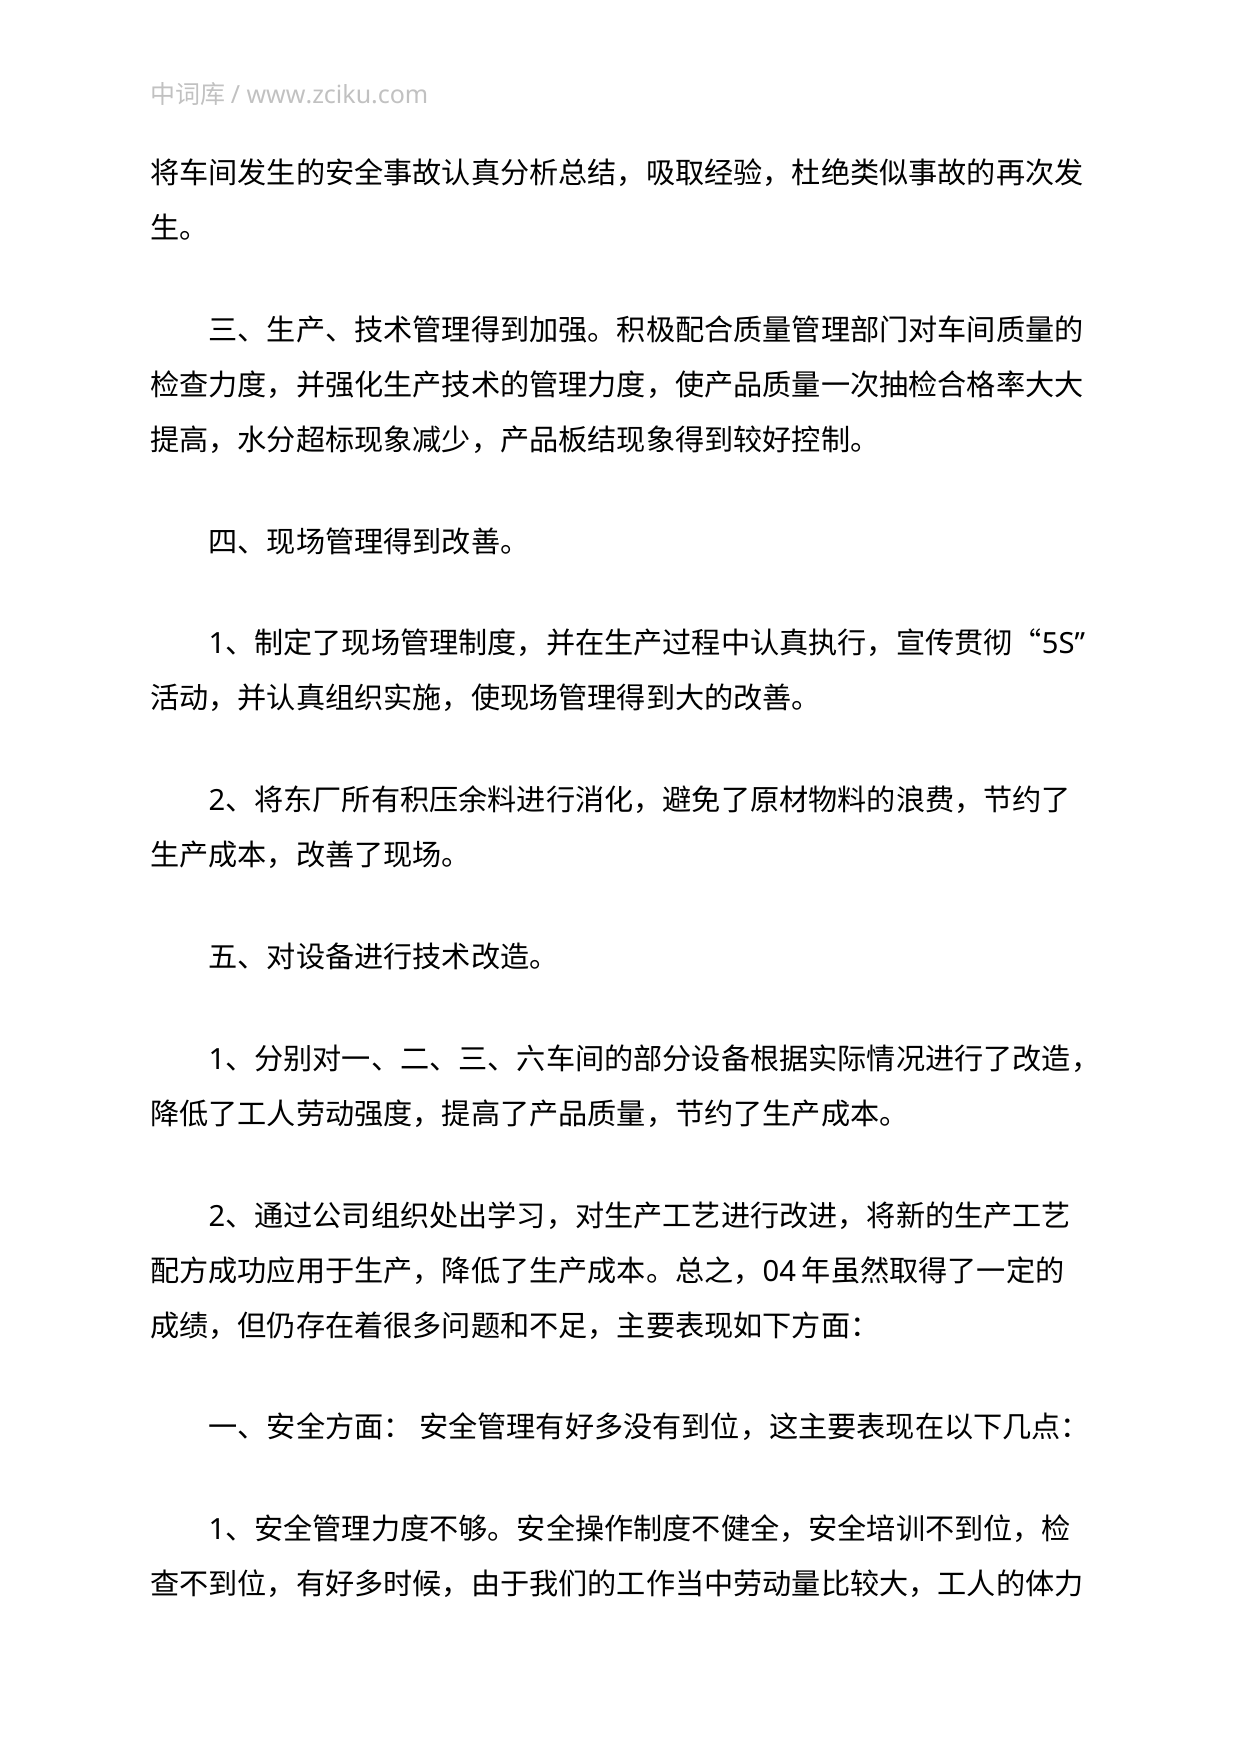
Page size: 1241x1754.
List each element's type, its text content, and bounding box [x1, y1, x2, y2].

text 三、生产、技术管理得到加强。积极配合质量管理部门对车间质量的检查力度，并强化生产技术的管理力度，使产品质量一次抽检合格率大大提高，水分超标现象减少，产品板结现象得到较好控制。 [150, 307, 1090, 459]
text 2、通过公司组织处出学习，对生产工艺进行改进，将新的生产工艺配方成功应用于生产，降低了生产成本。总之，04年虽然取得了一定的成绩，但仍存在着很多问题和不足，主要表现如下方面： [150, 1192, 1090, 1344]
text 四、现场管理得到改善。 [150, 518, 1090, 561]
text 2、将东厂所有积压余料进行消化，避免了原材物料的浪费，节约了生产成本，改善了现场。 [150, 777, 1090, 874]
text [150, 1506, 1090, 1603]
text 1、分别对一、二、三、六车间的部分设备根据实际情况进行了改造，降低了工人劳动强度，提高了产品质量，节约了生产成本。 [150, 1035, 1090, 1133]
text 五、对设备进行技术改造。 [150, 933, 1090, 976]
text 1、制定了现场管理制度，并在生产过程中认真执行，宣传贯彻“5S”活动，并认真组织实施，使现场管理得到大的改善。 [150, 620, 1090, 717]
text 一、安全方面： 安全管理有好多没有到位，这主要表现在以下几点： [150, 1404, 1090, 1446]
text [150, 150, 1090, 247]
